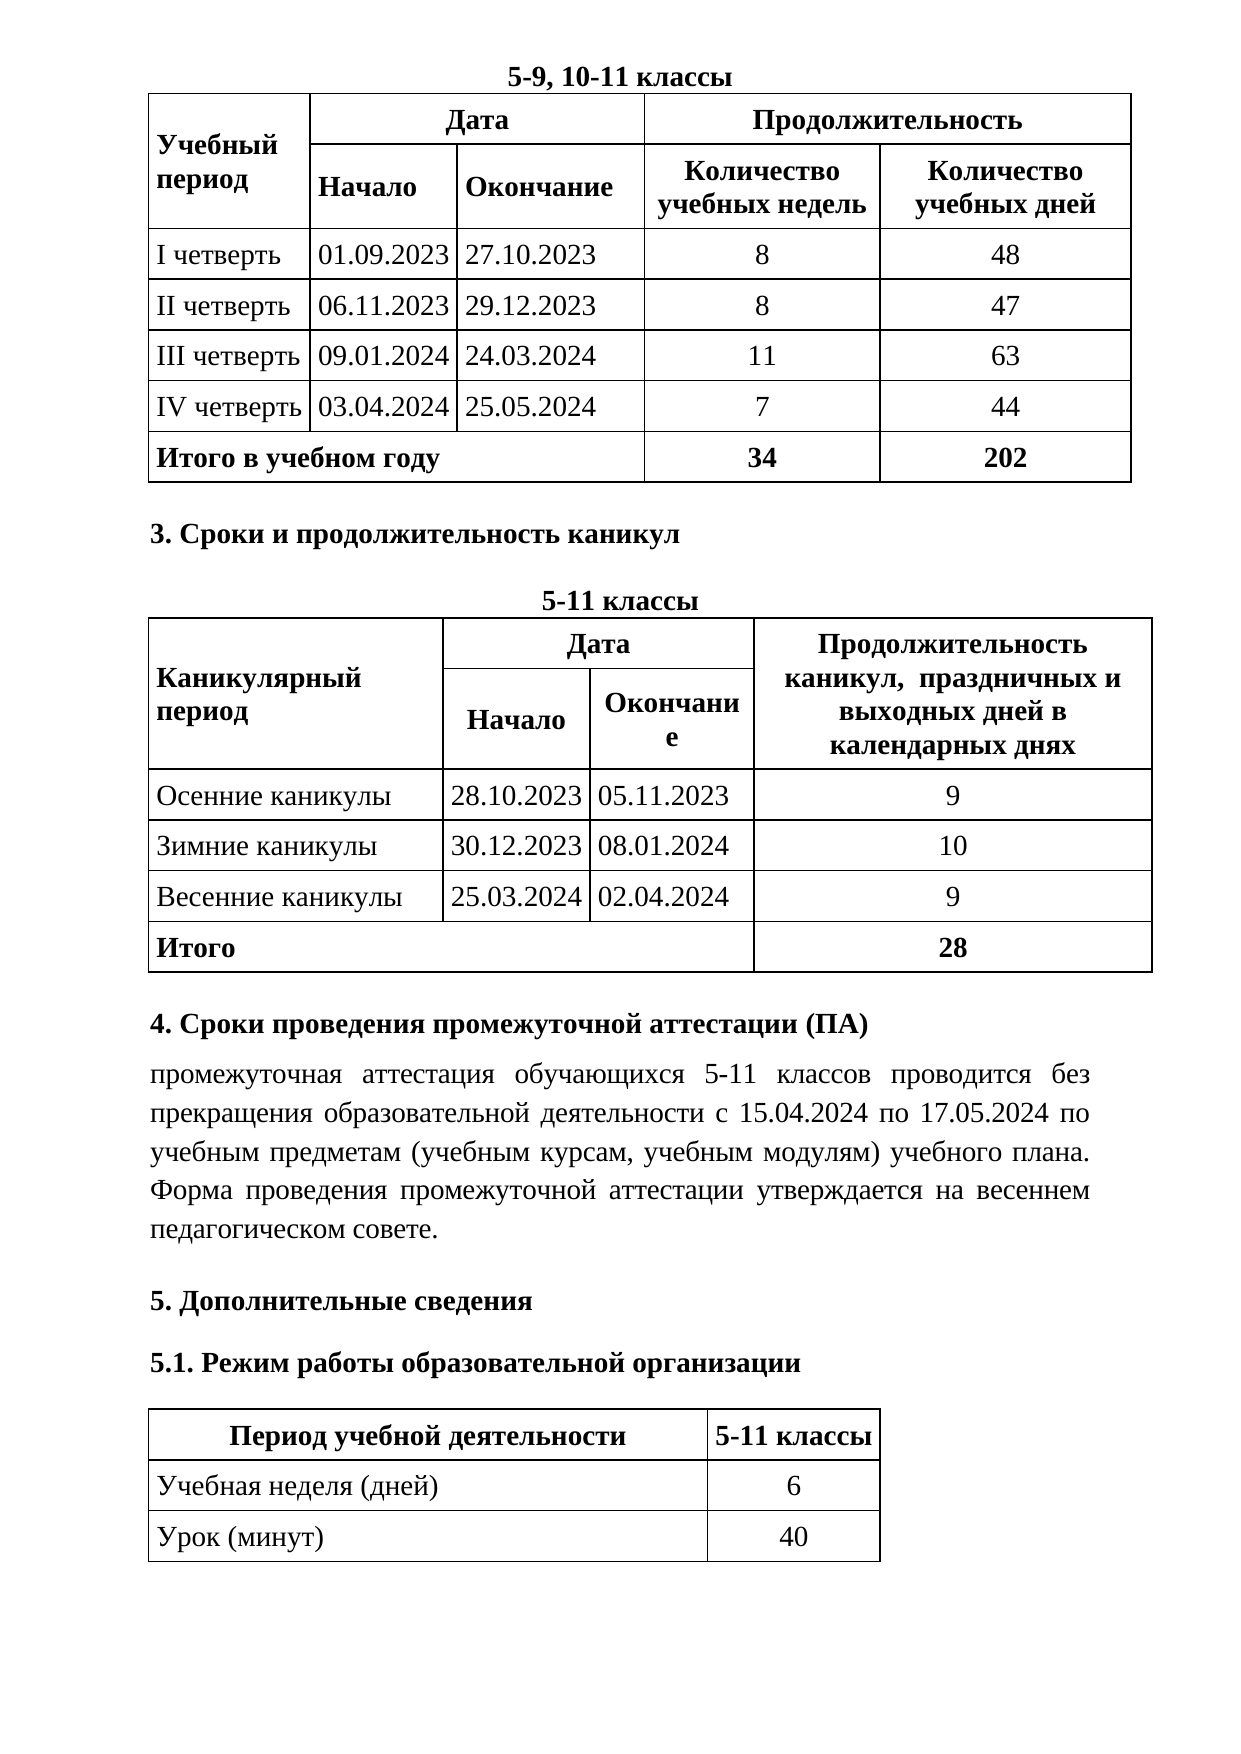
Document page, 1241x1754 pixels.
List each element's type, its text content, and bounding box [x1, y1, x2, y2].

table_cell Начало [444, 669, 589, 768]
table_cell II четверть [149, 280, 309, 329]
table_cell 7 [645, 381, 879, 431]
table_cell 6 [708, 1461, 879, 1510]
table_cell 63 [881, 331, 1130, 380]
table_header Каникулярный период [149, 619, 442, 768]
table_cell 30.12.2023 [444, 821, 589, 870]
table_header Период учебной деятельности [149, 1410, 707, 1459]
table_cell 9 [755, 871, 1151, 921]
table_cell 25.03.2024 [444, 871, 589, 921]
table_cell 28 [755, 922, 1151, 971]
table_header Продолжительность каникул, праздничных и выходных дней в календарных днях [755, 619, 1151, 768]
text 5. Дополнительные сведения [150, 1283, 1090, 1316]
table_cell Итого [149, 922, 753, 971]
table_cell 06.11.2023 [311, 280, 456, 329]
table_cell 11 [645, 331, 879, 380]
table_cell III четверть [149, 331, 309, 380]
table_header Дата [444, 619, 753, 668]
table_cell 9 [755, 770, 1151, 819]
table_cell Окончание [591, 669, 753, 768]
table_cell 29.12.2023 [458, 280, 644, 329]
table_header 5-11 классы [708, 1410, 879, 1459]
table_cell 09.01.2024 [311, 331, 456, 380]
table_cell 47 [881, 280, 1130, 329]
table_header Дата [311, 94, 644, 143]
text промежуточная аттестация обучающихся 5-11 классов проводится без прекращения образовательной деятельности с 15.04.2024 по 17.05.2024 по учебным предметам (учебным курсам, учебным модулям) учебного плана. Форма проведения промежуточной аттестации утверждается на весеннем педагогическом совете. [150, 1057, 1090, 1244]
table_cell 25.05.2024 [458, 381, 644, 431]
table_cell 34 [645, 432, 879, 481]
table_cell 8 [645, 229, 879, 278]
table_cell Зимние каникулы [149, 821, 442, 870]
table_cell 02.04.2024 [591, 871, 753, 921]
table_cell Урок (минут) [149, 1511, 707, 1561]
table_cell 08.01.2024 [591, 821, 753, 870]
table_cell Итого в учебном году [149, 432, 644, 481]
table_cell 202 [881, 432, 1130, 481]
table_cell 40 [708, 1511, 879, 1561]
text 3. Сроки и продолжительность каникул [150, 516, 1090, 550]
table_cell I четверть [149, 229, 309, 278]
table_cell IV четверть [149, 381, 309, 431]
text 5-11 классы [150, 583, 1090, 617]
table_cell 03.04.2024 [311, 381, 456, 431]
text 5.1. Режим работы образовательной организации [150, 1346, 1090, 1379]
table_cell 24.03.2024 [458, 331, 644, 380]
table_cell Осенние каникулы [149, 770, 442, 819]
table_cell 05.11.2023 [591, 770, 753, 819]
table_cell 44 [881, 381, 1130, 431]
table_header Учебный период [149, 94, 309, 228]
table_cell 27.10.2023 [458, 229, 644, 278]
table_cell 48 [881, 229, 1130, 278]
text 5-9, 10-11 классы [150, 59, 1090, 93]
text 4. Сроки проведения промежуточной аттестации (ПА) [150, 1006, 1090, 1040]
table_cell Учебная неделя (дней) [149, 1461, 707, 1510]
table_header Продолжительность [645, 94, 1130, 143]
table_cell Количество учебных недель [645, 145, 879, 228]
table_cell Количество учебных дней [881, 145, 1130, 228]
table_cell Окончание [458, 145, 644, 228]
table_cell 8 [645, 280, 879, 329]
table_cell 10 [755, 821, 1151, 870]
table_cell 01.09.2023 [311, 229, 456, 278]
table_cell 28.10.2023 [444, 770, 589, 819]
table_cell Весенние каникулы [149, 871, 442, 921]
table_cell Начало [311, 145, 456, 228]
